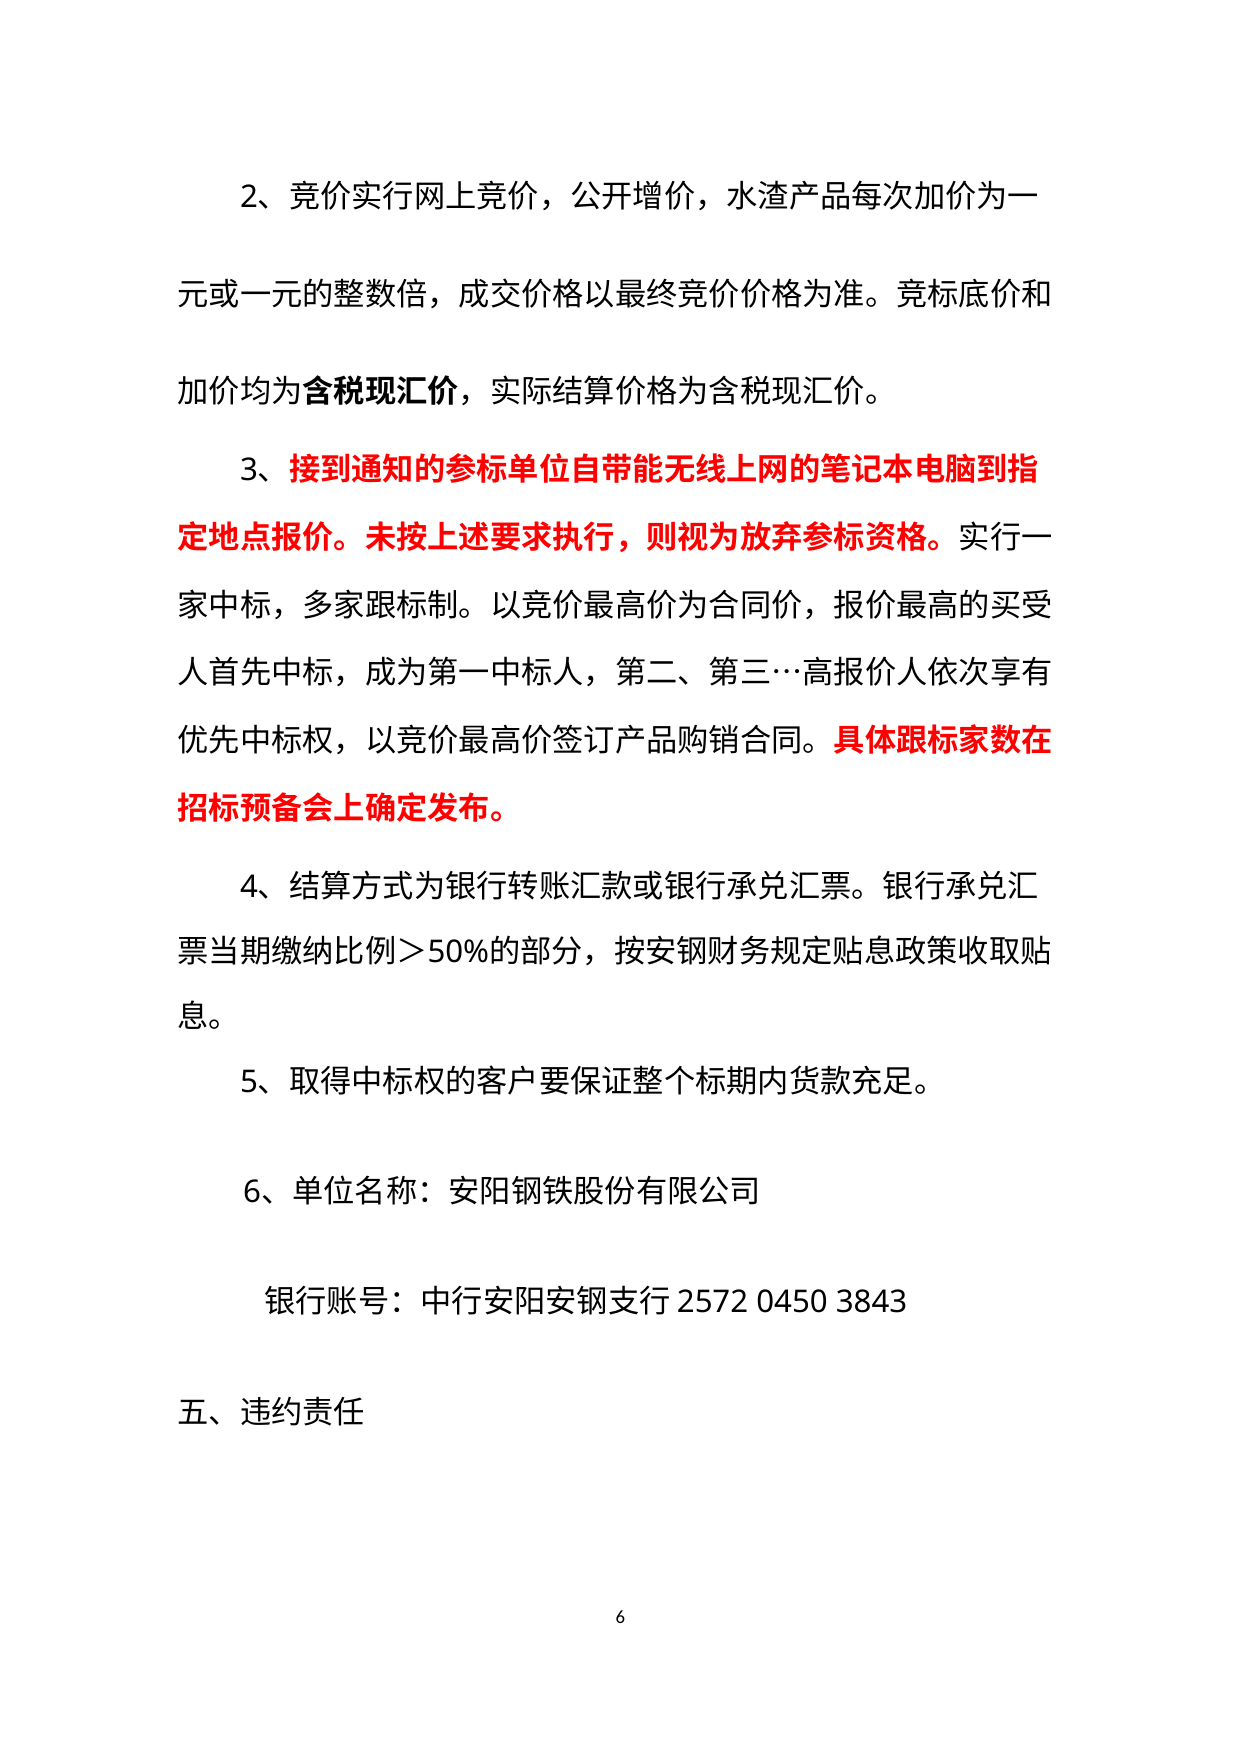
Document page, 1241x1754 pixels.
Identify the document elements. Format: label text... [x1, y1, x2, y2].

text 5、取得中标权的客户要保证整个标期内货款充足。 [177, 1046, 1063, 1111]
text 4、结算方式为银行转账汇款或银行承兑汇票。银行承兑汇票当期缴纳比例＞50%的部分，按安钢财务规定贴息政策收取贴息。 [177, 851, 1063, 1046]
text 2、竞价实行网上竞价，公开增价，水渣产品每次加价为一元或一元的整数倍，成交价格以最终竞价价格为准。竞标底价和加价均为含税现汇价，实际结算价格为含税现汇价。 [177, 161, 1063, 421]
text 6、单位名称：安阳钢铁股份有限公司 [177, 1156, 1063, 1221]
text 五、违约责任 [177, 1377, 1063, 1442]
text 3、接到通知的参标单位自带能无线上网的笔记本电脑到指定地点报价。未按上述要求执行，则视为放弃参标资格。实行一家中标，多家跟标制。以竞价最高价为合同价，报价最高的买受人首先中标，成为第一中标人，第二、第三…高报价人依次享有优先中标权，以竞价最高价签订产品购销合同。具体跟标家数在招标预备会上确定发布。 [177, 444, 1063, 828]
text 银行账号：中行安阳安钢支行2572 0450 3843 [177, 1267, 1063, 1332]
